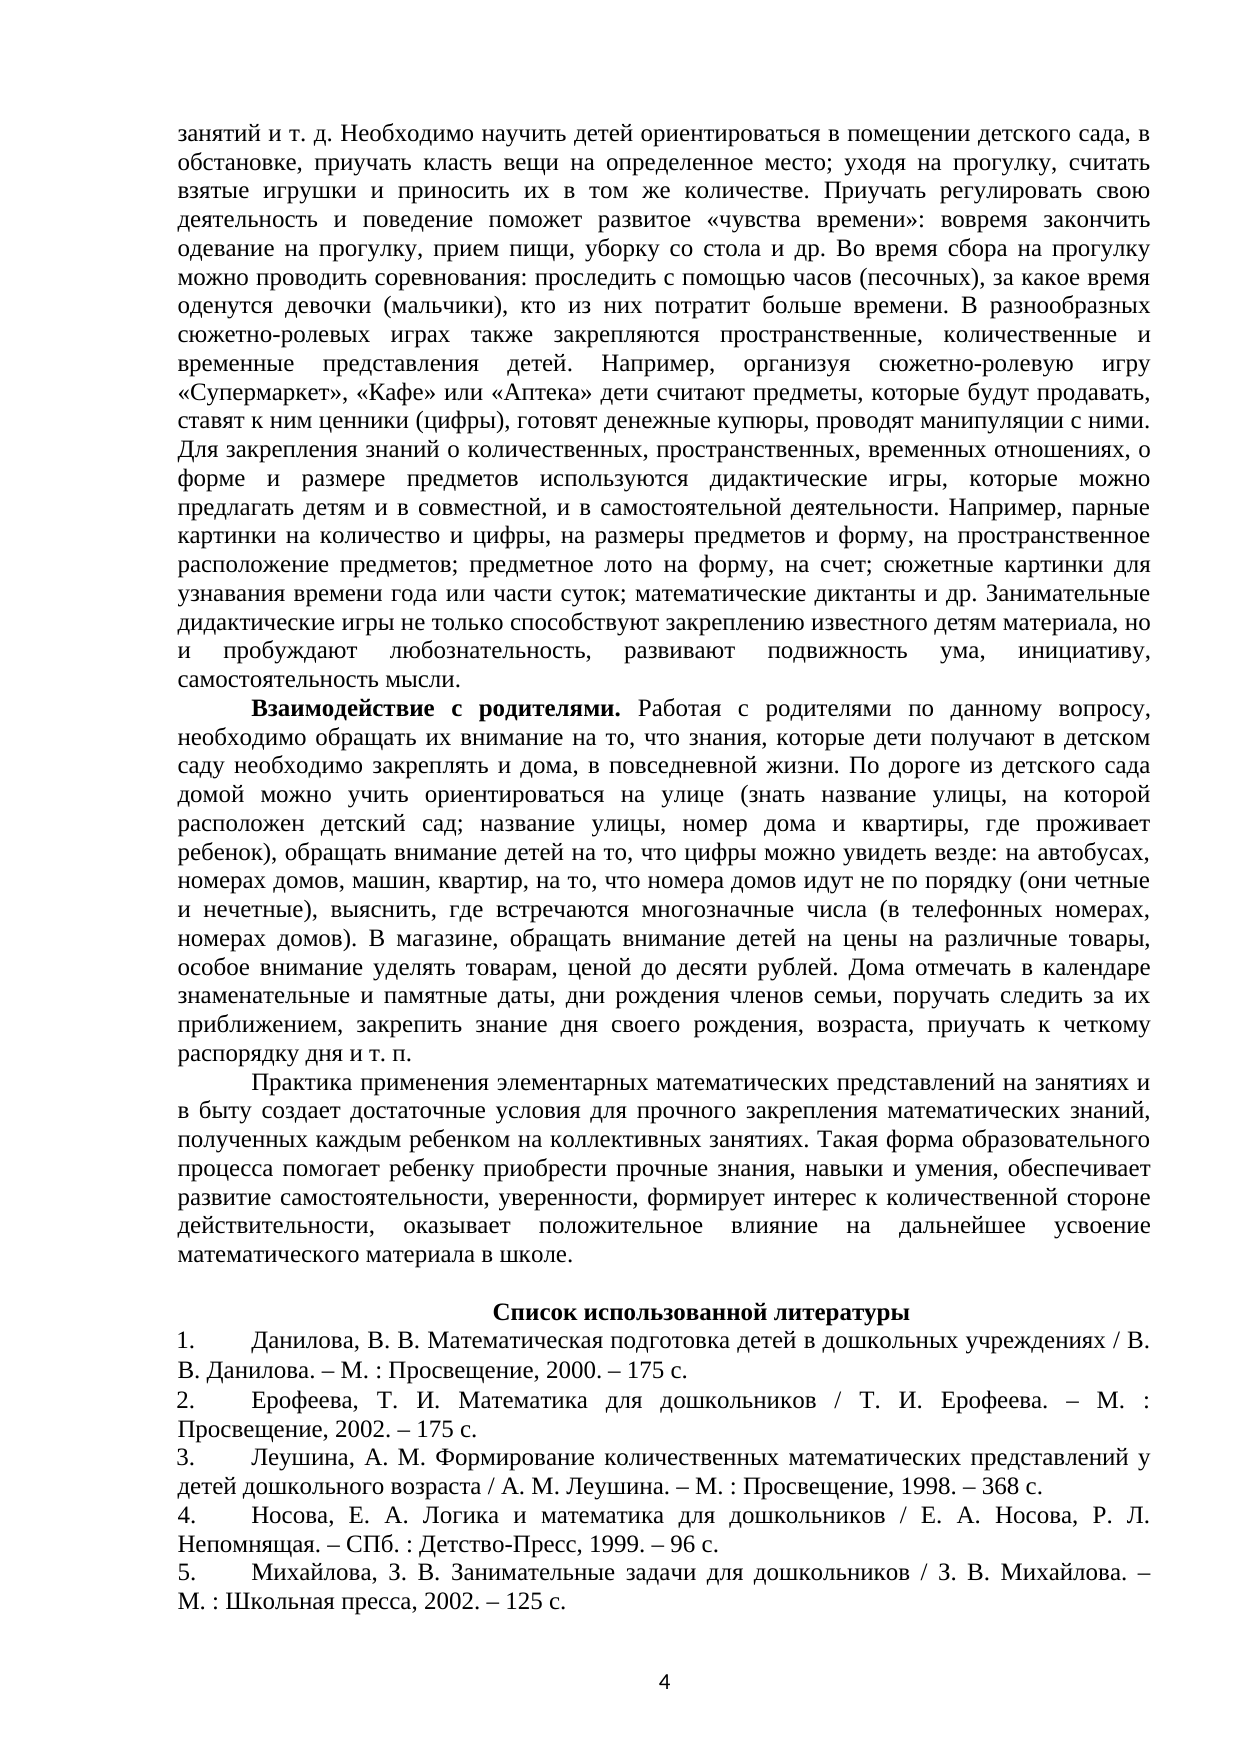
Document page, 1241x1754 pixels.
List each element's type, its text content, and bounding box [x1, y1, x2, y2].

list Леушина, А. М. Формирование количественных математических представлений у детей дошкольного возраста / А. М. Леушина. – М. : Просвещение, 1998. – 368 с. [176, 1442, 1152, 1500]
text Практика применения элементарных математических представлений на занятиях и в быту создает достаточные условия для прочного закрепления математических знаний, полученных каждым ребенком на коллективных занятиях. Такая форма образовательного процесса помогает ребенку приобрести прочные знания, навыки и умения, обеспечивает развитие самостоятельности, уверенности, формирует интерес к количественной стороне действительности, оказывает положительное влияние на дальнейшее усвоение математического материала в школе. [177, 1067, 1152, 1268]
text Список использованной литературы [177, 1297, 1152, 1326]
list Носова, Е. А. Логика и математика для дошкольников / Е. А. Носова, Р. Л. Непомнящая. – СПб. : Детство-Пресс, 1999. – 96 с. [177, 1500, 1152, 1557]
list Данилова, В. В. Математическая подготовка детей в дошкольных учреждениях / В. В. Данилова. – М. : Просвещение, 2000. – 175 с. [176, 1326, 1152, 1385]
list Ерофеева, Т. И. Математика для дошкольников / Т. И. Ерофеева. – М. : Просвещение, 2002. – 175 с. [176, 1385, 1152, 1442]
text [177, 118, 1152, 693]
list Михайлова, З. В. Занимательные задачи для дошкольников / З. В. Михайлова. – М. : Школьная пресса, 2002. – 125 с. [177, 1557, 1152, 1615]
text Взаимодействие с родителями. Работая с родителями по данному вопросу, необходимо обращать их внимание на то, что знания, которые дети получают в детском саду необходимо закреплять и дома, в повседневной жизни. По дороге из детского сада домой можно учить ориентироваться на улице (знать название улицы, на которой расположен детский сад; название улицы, номер дома и квартиры, где проживает ребенок), обращать внимание детей на то, что цифры можно увидеть везде: на автобусах, номерах домов, машин, квартир, на то, что номера домов идут не по порядку (они четные и нечетные), выяснить, где встречаются многозначные числа (в телефонных номерах, номерах домов). В магазине, обращать внимание детей на цены на различные товары, особое внимание уделять товарам, ценой до десяти рублей. Дома отмечать в календаре знаменательные и памятные даты, дни рождения членов семьи, поручать следить за их приближением, закрепить знание дня своего рождения, возраста, приучать к четкому распорядку дня и т. п. [177, 693, 1152, 1067]
